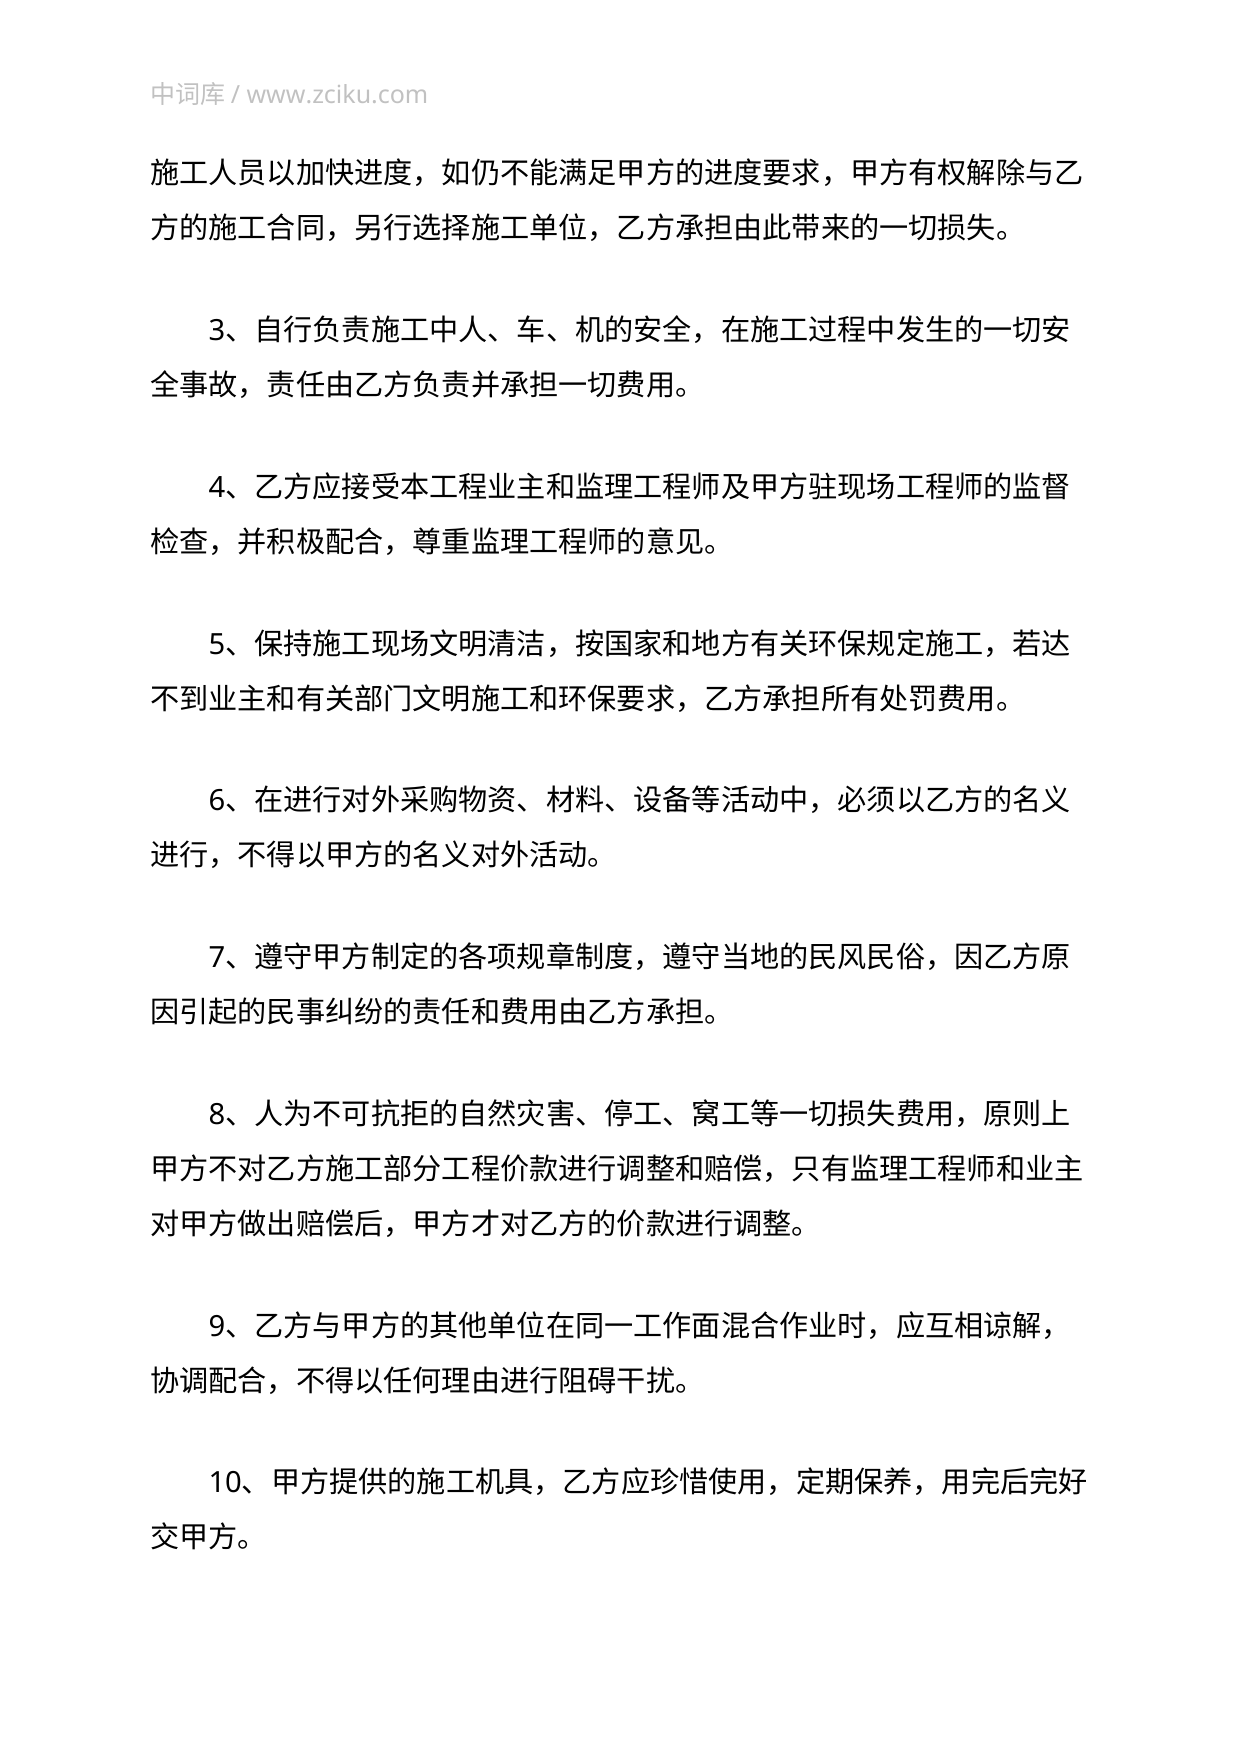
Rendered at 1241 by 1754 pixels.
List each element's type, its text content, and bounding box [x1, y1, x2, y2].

text 3、自行负责施工中人、车、机的安全，在施工过程中发生的一切安全事故，责任由乙方负责并承担一切费用。 [150, 307, 1090, 404]
text 8、人为不可抗拒的自然灾害、停工、窝工等一切损失费用，原则上甲方不对乙方施工部分工程价款进行调整和赔偿，只有监理工程师和业主对甲方做出赔偿后，甲方才对乙方的价款进行调整。 [150, 1091, 1090, 1243]
text 6、在进行对外采购物资、材料、设备等活动中，必须以乙方的名义进行，不得以甲方的名义对外活动。 [150, 777, 1090, 874]
text 7、遵守甲方制定的各项规章制度，遵守当地的民风民俗，因乙方原因引起的民事纠纷的责任和费用由乙方承担。 [150, 934, 1090, 1031]
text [150, 150, 1090, 247]
text 4、乙方应接受本工程业主和监理工程师及甲方驻现场工程师的监督检查，并积极配合，尊重监理工程师的意见。 [150, 463, 1090, 561]
text 9、乙方与甲方的其他单位在同一工作面混合作业时，应互相谅解，协调配合，不得以任何理由进行阻碍干扰。 [150, 1302, 1090, 1399]
text 5、保持施工现场文明清洁，按国家和地方有关环保规定施工，若达不到业主和有关部门文明施工和环保要求，乙方承担所有处罚费用。 [150, 620, 1090, 717]
text 10、甲方提供的施工机具，乙方应珍惜使用，定期保养，用完后完好交甲方。 [150, 1459, 1090, 1556]
